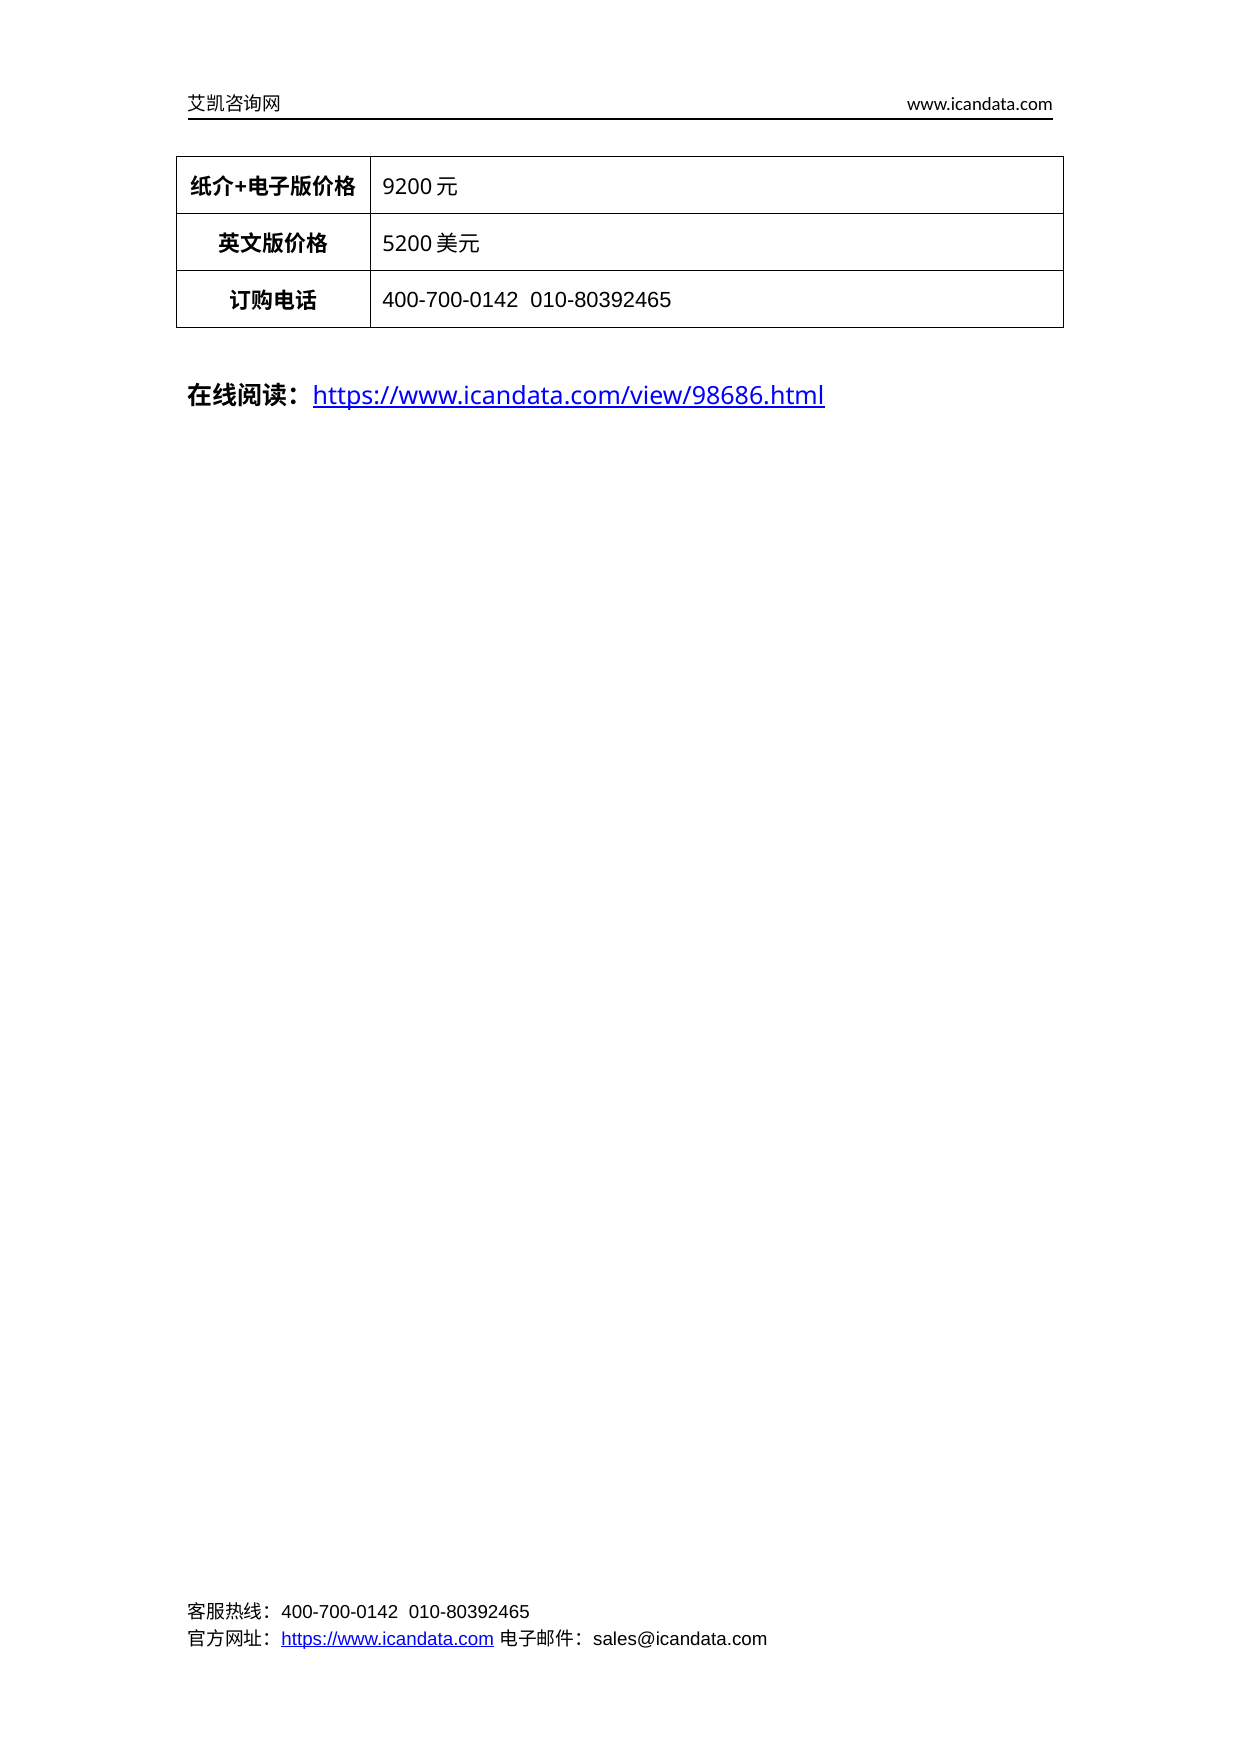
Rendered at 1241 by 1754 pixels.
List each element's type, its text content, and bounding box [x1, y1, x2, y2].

table_cell 英文版价格 [177, 214, 370, 270]
table_cell 400-700-0142 010-80392465 [371, 271, 1063, 327]
table_cell 订购电话 [177, 271, 370, 327]
table_cell 纸介+电子版价格 [177, 157, 370, 213]
table_cell 9200元 [371, 157, 1063, 213]
text 在线阅读：https://www.icandata.com/view/98686.html [187, 361, 1053, 426]
table_cell 5200美元 [371, 214, 1063, 270]
